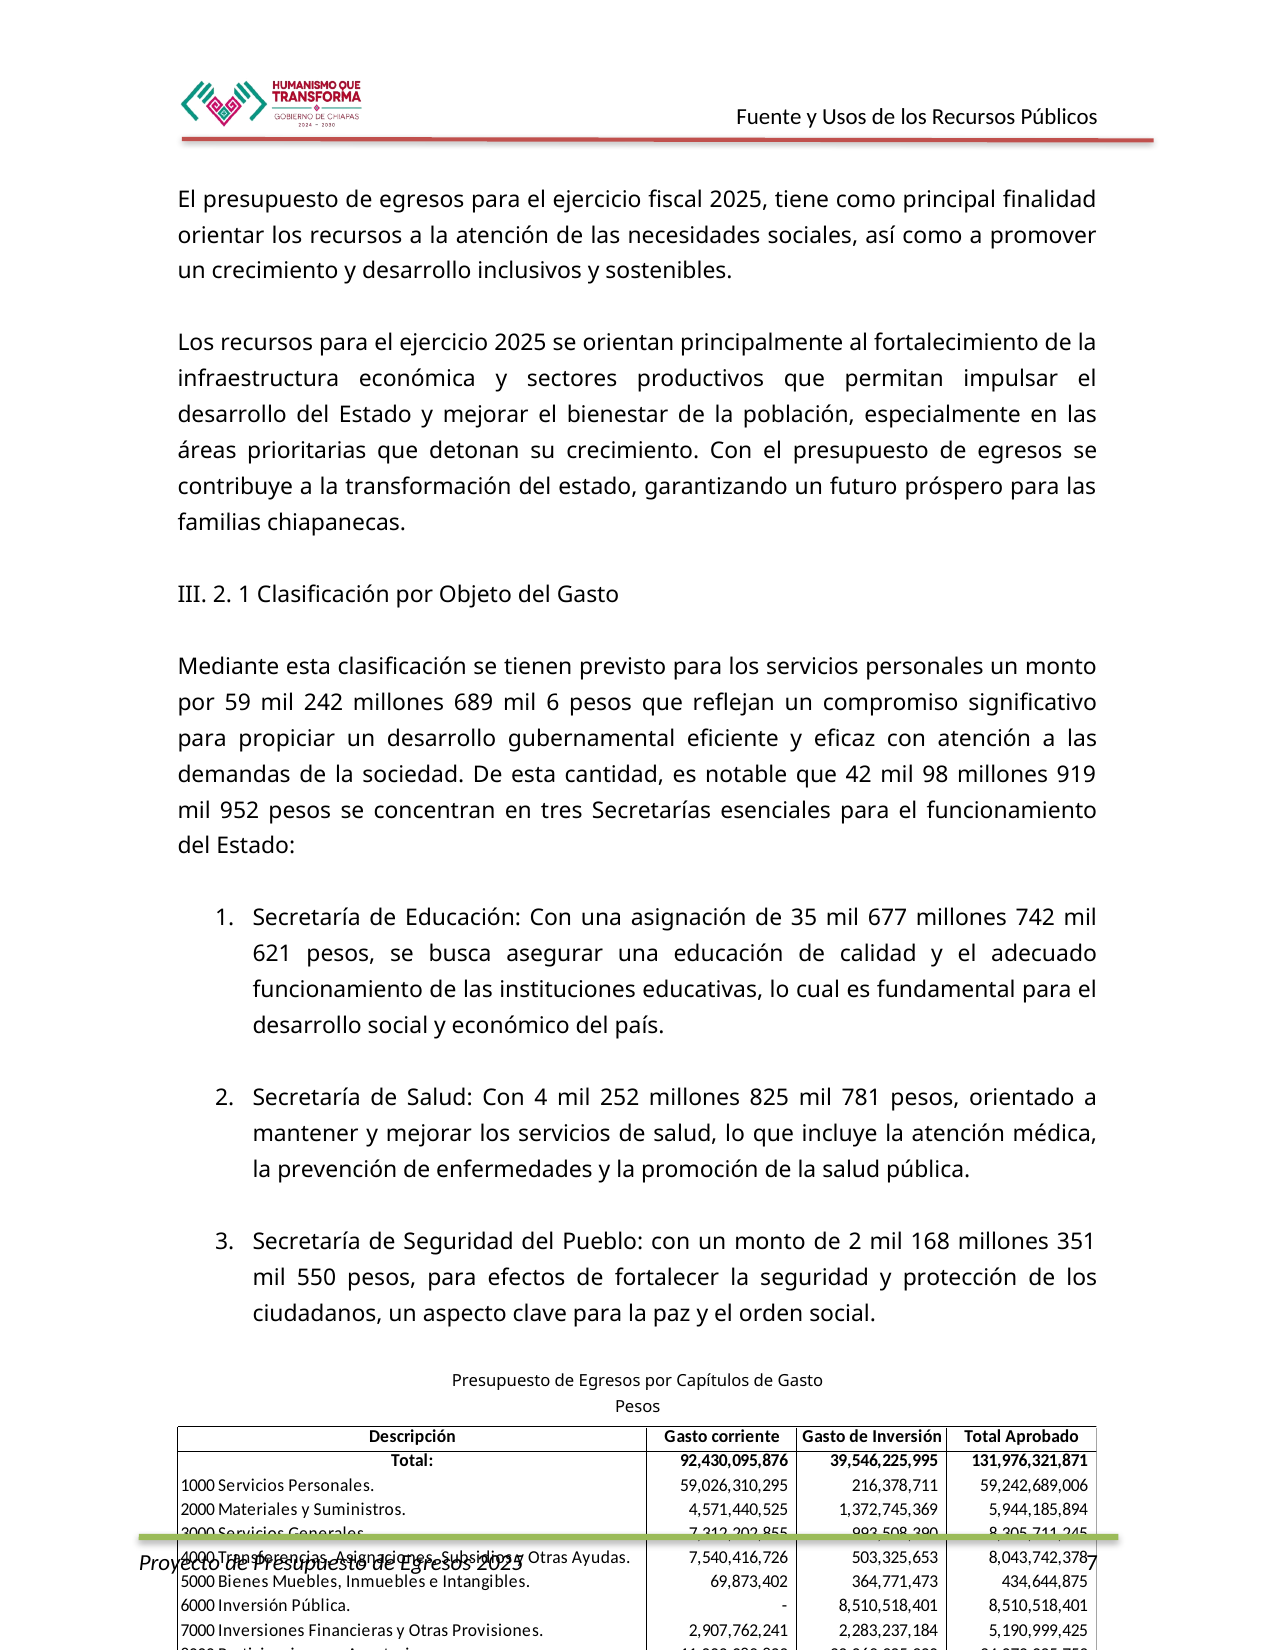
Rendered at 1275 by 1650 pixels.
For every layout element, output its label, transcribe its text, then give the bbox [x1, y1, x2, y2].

text Pesos [177, 1394, 1098, 1417]
text Presupuesto de Egresos por Capítulos de Gasto [177, 1368, 1098, 1391]
list Secretaría de Salud: Con 4 mil 252 millones 825 mil 781 pesos, orientado a mantener y mejorar los servicios de salud, lo que incluye la atención médica, la prevención de enfermedades y la promoción de la salud pública. [215, 1081, 1098, 1184]
list Secretaría de Educación: Con una asignación de 35 mil 677 millones 742 mil 621 pesos, se busca asegurar una educación de calidad y el adecuado funcionamiento de las instituciones educativas, lo cual es fundamental para el desarrollo social y económico del país. [215, 901, 1098, 1040]
list Secretaría de Seguridad del Pueblo: con un monto de 2 mil 168 millones 351 mil 550 pesos, para efectos de fortalecer la seguridad y protección de los ciudadanos, un aspecto clave para la paz y el orden social. [215, 1225, 1098, 1328]
text Los recursos para el ejercicio 2025 se orientan principalmente al fortalecimiento de la infraestructura económica y sectores productivos que permitan impulsar el desarrollo del Estado y mejorar el bienestar de la población, especialmente en las áreas prioritarias que detonan su crecimiento. Con el presupuesto de egresos se contribuye a la transformación del estado, garantizando un futuro próspero para las familias chiapanecas. [177, 326, 1098, 537]
picture [176, 70, 370, 144]
text El presupuesto de egresos para el ejercicio fiscal 2025, tiene como principal finalidad orientar los recursos a la atención de las necesidades sociales, así como a promover un crecimiento y desarrollo inclusivos y sostenibles. [177, 183, 1098, 286]
text Mediante esta clasificación se tienen previsto para los servicios personales un monto por 59 mil 242 millones 689 mil 6 pesos que reflejan un compromiso significativo para propiciar un desarrollo gubernamental eficiente y eficaz con atención a las demandas de la sociedad. De esta cantidad, es notable que 42 mil 98 millones 919 mil 952 pesos se concentran en tres Secretarías esenciales para el funcionamiento del Estado: [177, 650, 1098, 861]
text III. 2. 1 Clasificación por Objeto del Gasto [177, 578, 1098, 609]
